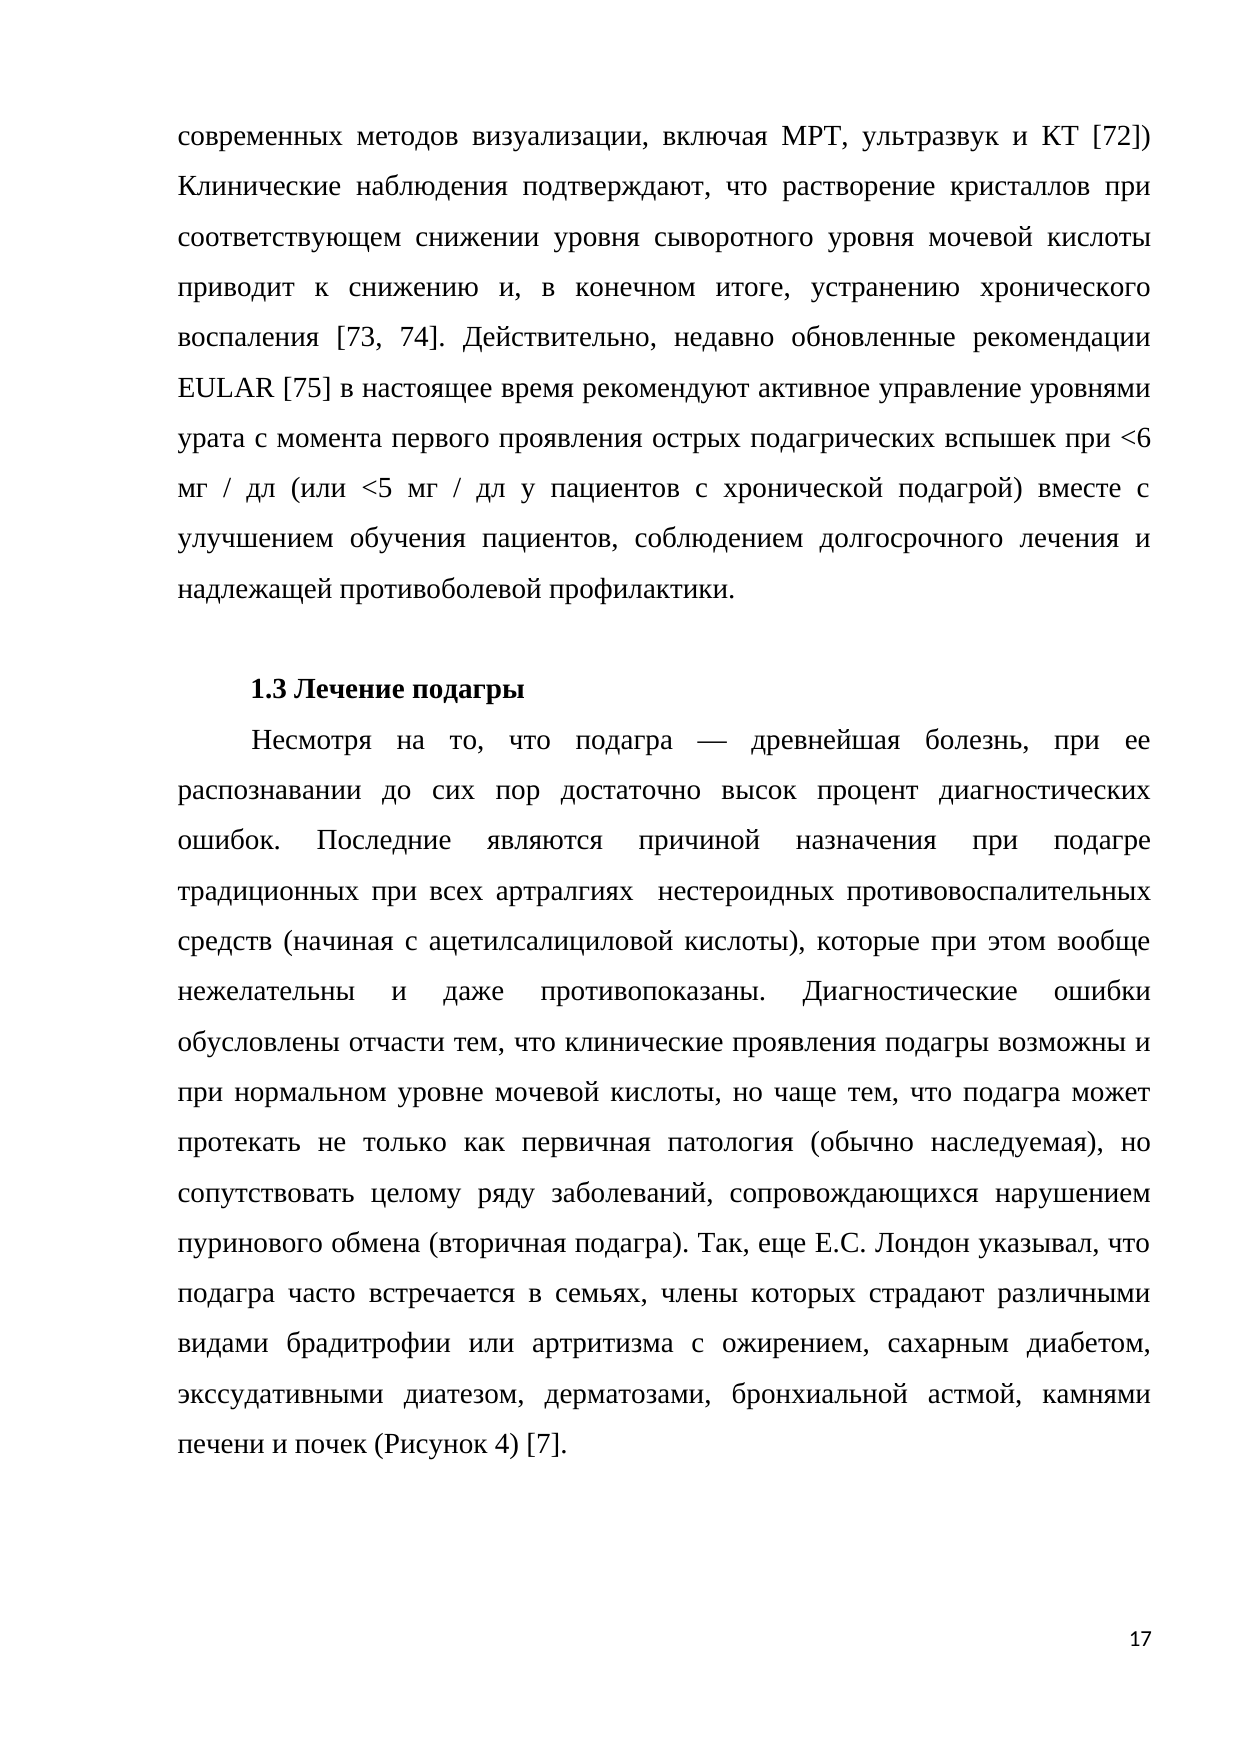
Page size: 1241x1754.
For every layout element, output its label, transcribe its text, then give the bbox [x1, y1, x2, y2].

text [177, 118, 1152, 604]
text Несмотря на то, что подагра — древнейшая болезнь, при ее распознавании до сих пор достаточно высок процент диагностических ошибок. Последние являются причиной назначения при подагре традиционных при всех артралгиях нестероидных противовоспалительных средств (начиная с ацетилсалициловой кислоты), которые при этом вообще нежелательны и даже противопоказаны. Диагностические ошибки обусловлены отчасти тем, что клинические проявления подагры возможны и при нормальном уровне мочевой кислоты, но чаще тем, что подагра может протекать не только как первичная патология (обычно наследуемая), но сопутствовать целому ряду заболеваний, сопровождающихся нарушением пуринового обмена (вторичная подагра). Так, еще Е.С. Лондон указывал, что подагра часто встречается в семьях, члены которых страдают различными видами брадитрофии или артритизма с ожирением, сахарным диабетом, экссудативными диатезом, дерматозами, бронхиальной астмой, камнями печени и почек (Рисунок 4) [7]. [177, 722, 1152, 1460]
text 1.3 Лечение подагры [177, 672, 1152, 705]
